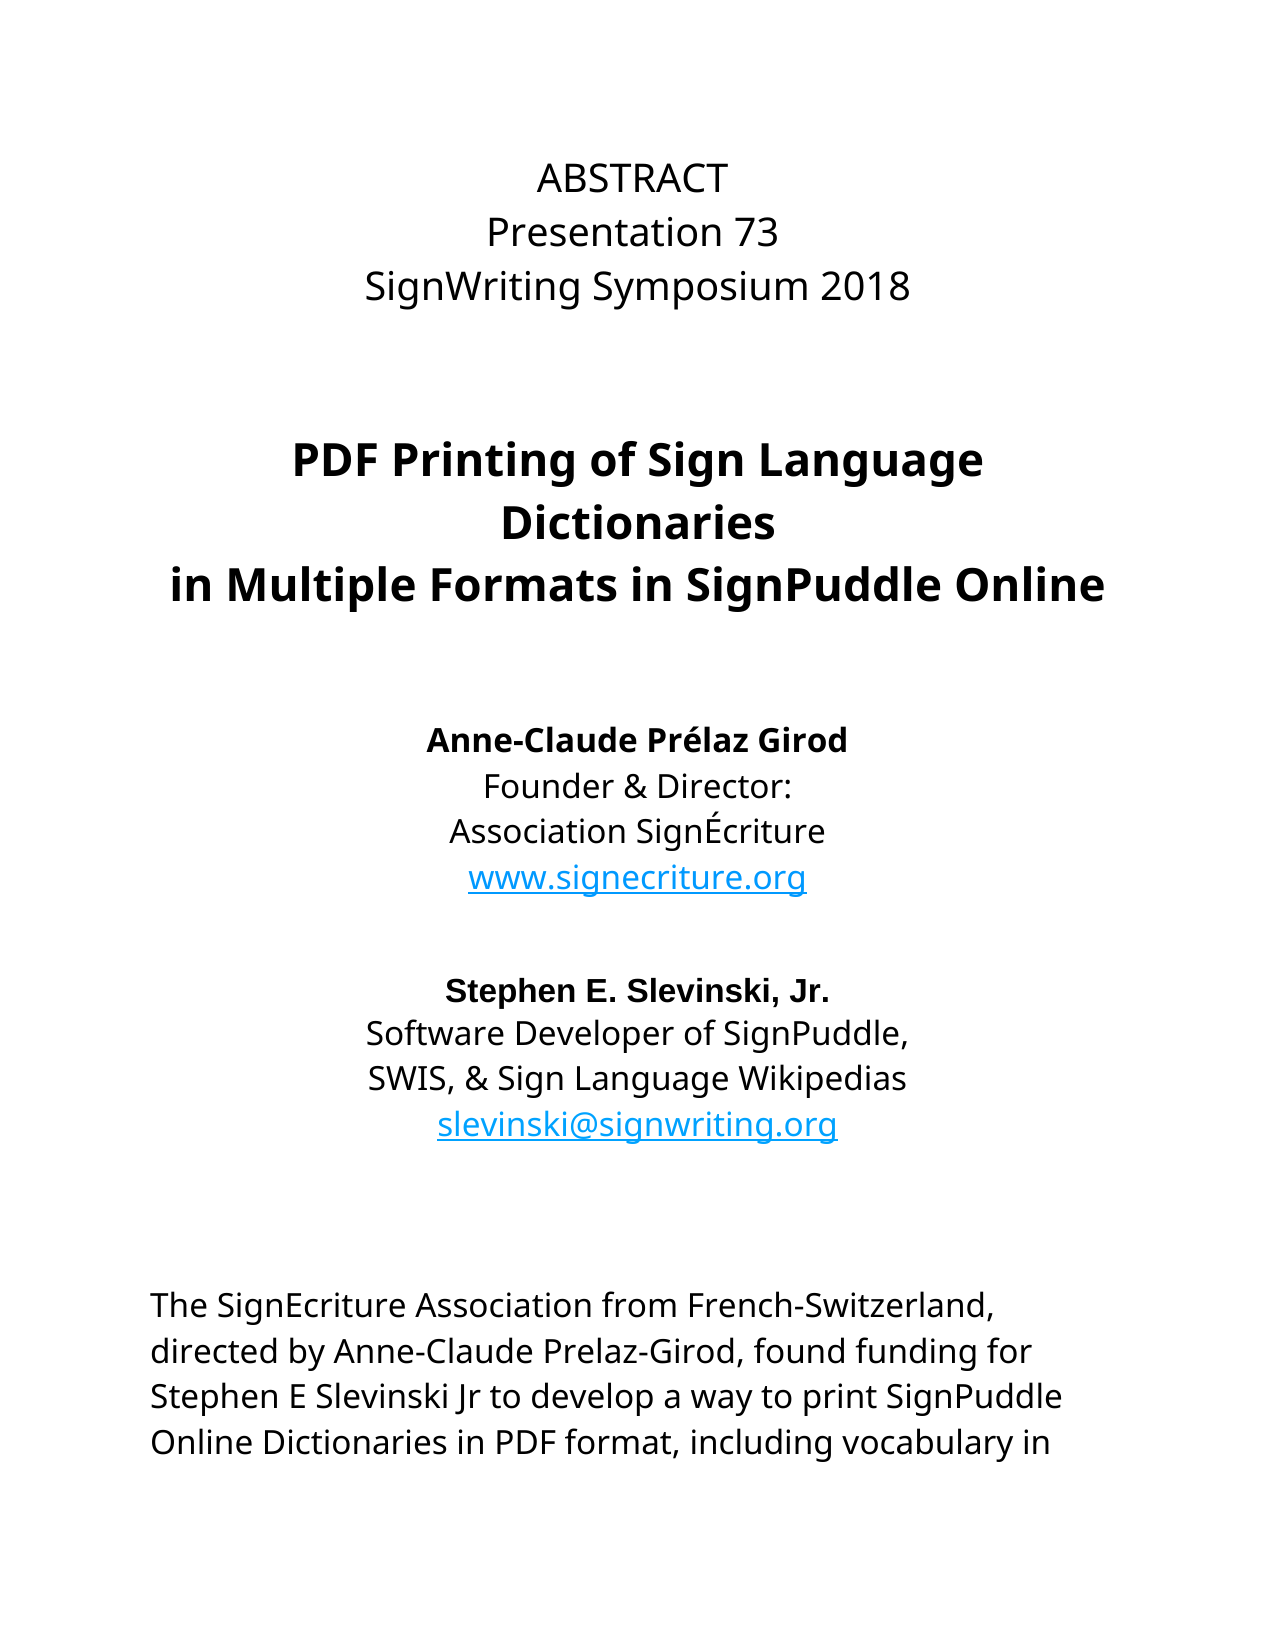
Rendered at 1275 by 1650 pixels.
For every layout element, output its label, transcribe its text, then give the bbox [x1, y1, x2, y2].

text ABSTRACT Presentation 73 SignWriting Symposium 2018 [150, 150, 537, 312]
text Software Developer of SignPuddle, [150, 1010, 1125, 1055]
text Anne-Claude Prélaz Girod [150, 717, 1125, 763]
text Founder & Director: Association SignÉcriture www.signecriture.org [150, 763, 1125, 971]
text Stephen E. Slevinski, Jr. [150, 971, 1125, 1010]
text slevinski@signwriting.org [150, 1101, 1125, 1146]
text PDF Printing of Sign Language Dictionaries in Multiple Formats in SignPuddle Online [150, 428, 1125, 615]
text ABSTRACT Presentation 73 SignWriting Symposium 2018 [728, 150, 1125, 312]
text SWIS, & Sign Language Wikipedias [150, 1055, 1125, 1101]
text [150, 1282, 1125, 1464]
